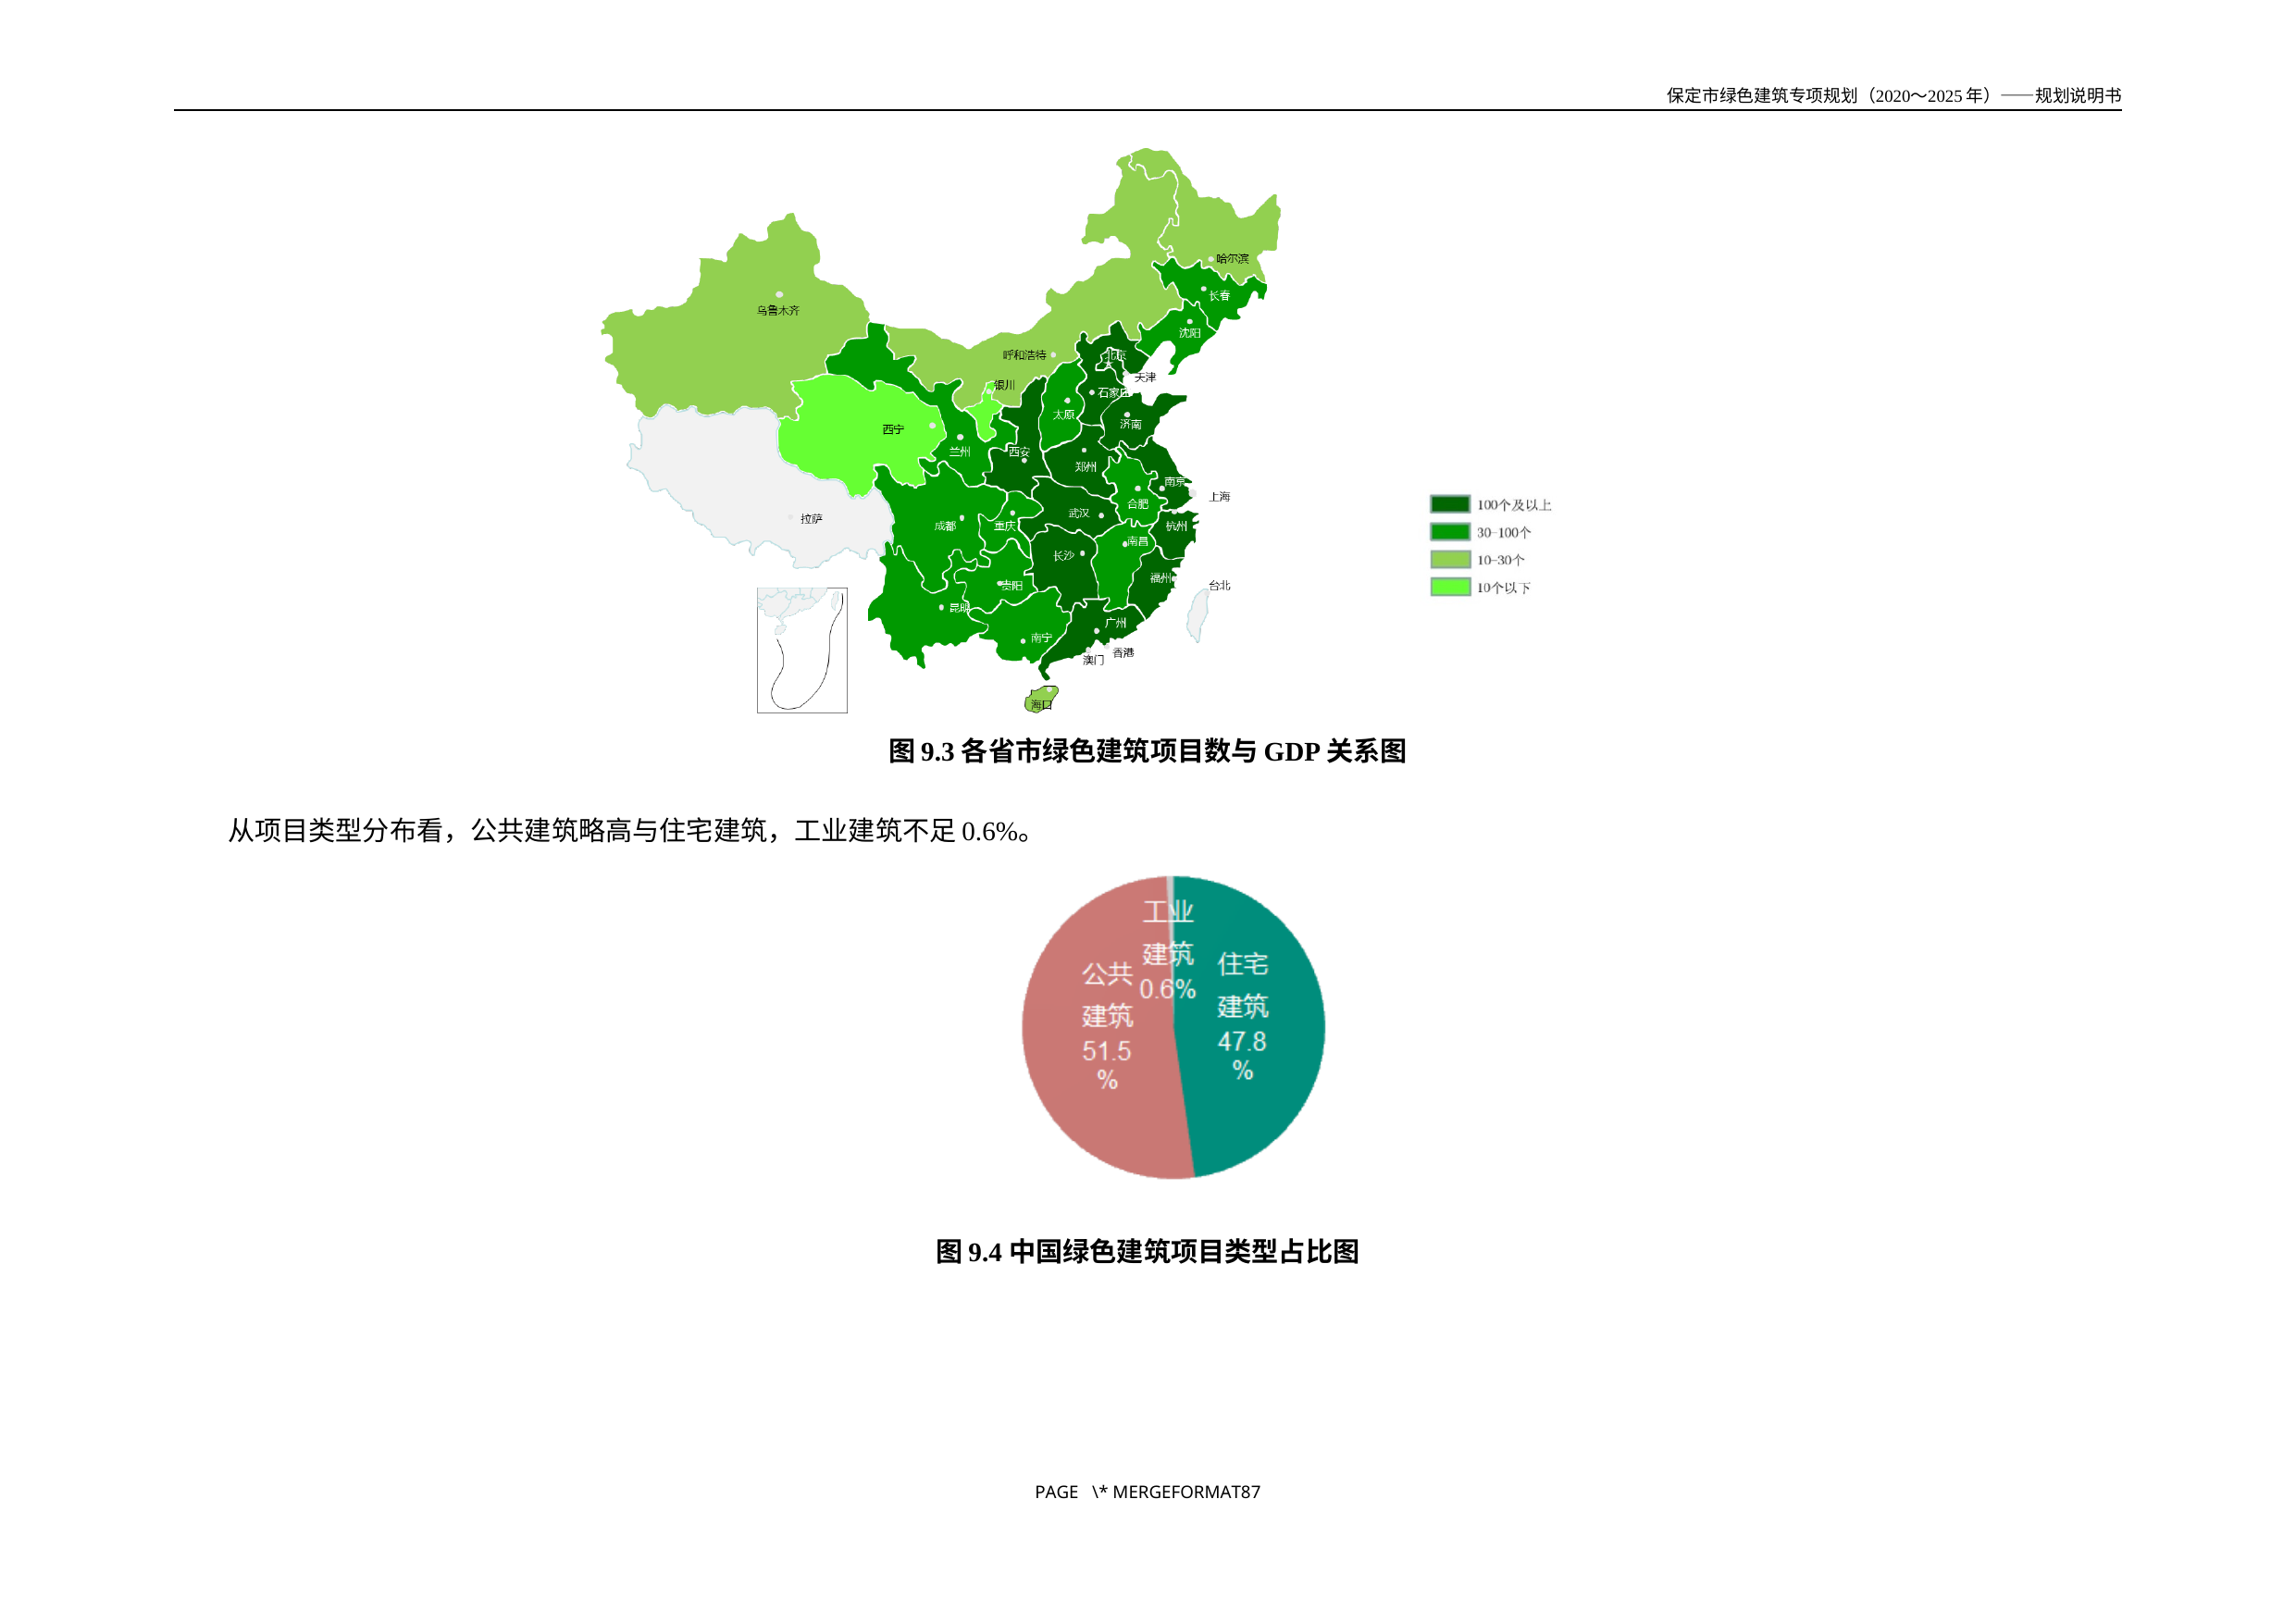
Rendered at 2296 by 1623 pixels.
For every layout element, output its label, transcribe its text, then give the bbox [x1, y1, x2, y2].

text 图9.4 中国绿色建筑项目类型占比图 [173, 1220, 2122, 1280]
text 图9.3 各省市绿色建筑项目数与GDP关系图 [173, 719, 2122, 779]
picture [997, 859, 1353, 1191]
picture [1415, 466, 1569, 631]
picture [601, 147, 1281, 717]
text 从项目类型分布看，公共建筑略高与住宅建筑，工业建筑不足0.6%。 [173, 799, 2122, 859]
